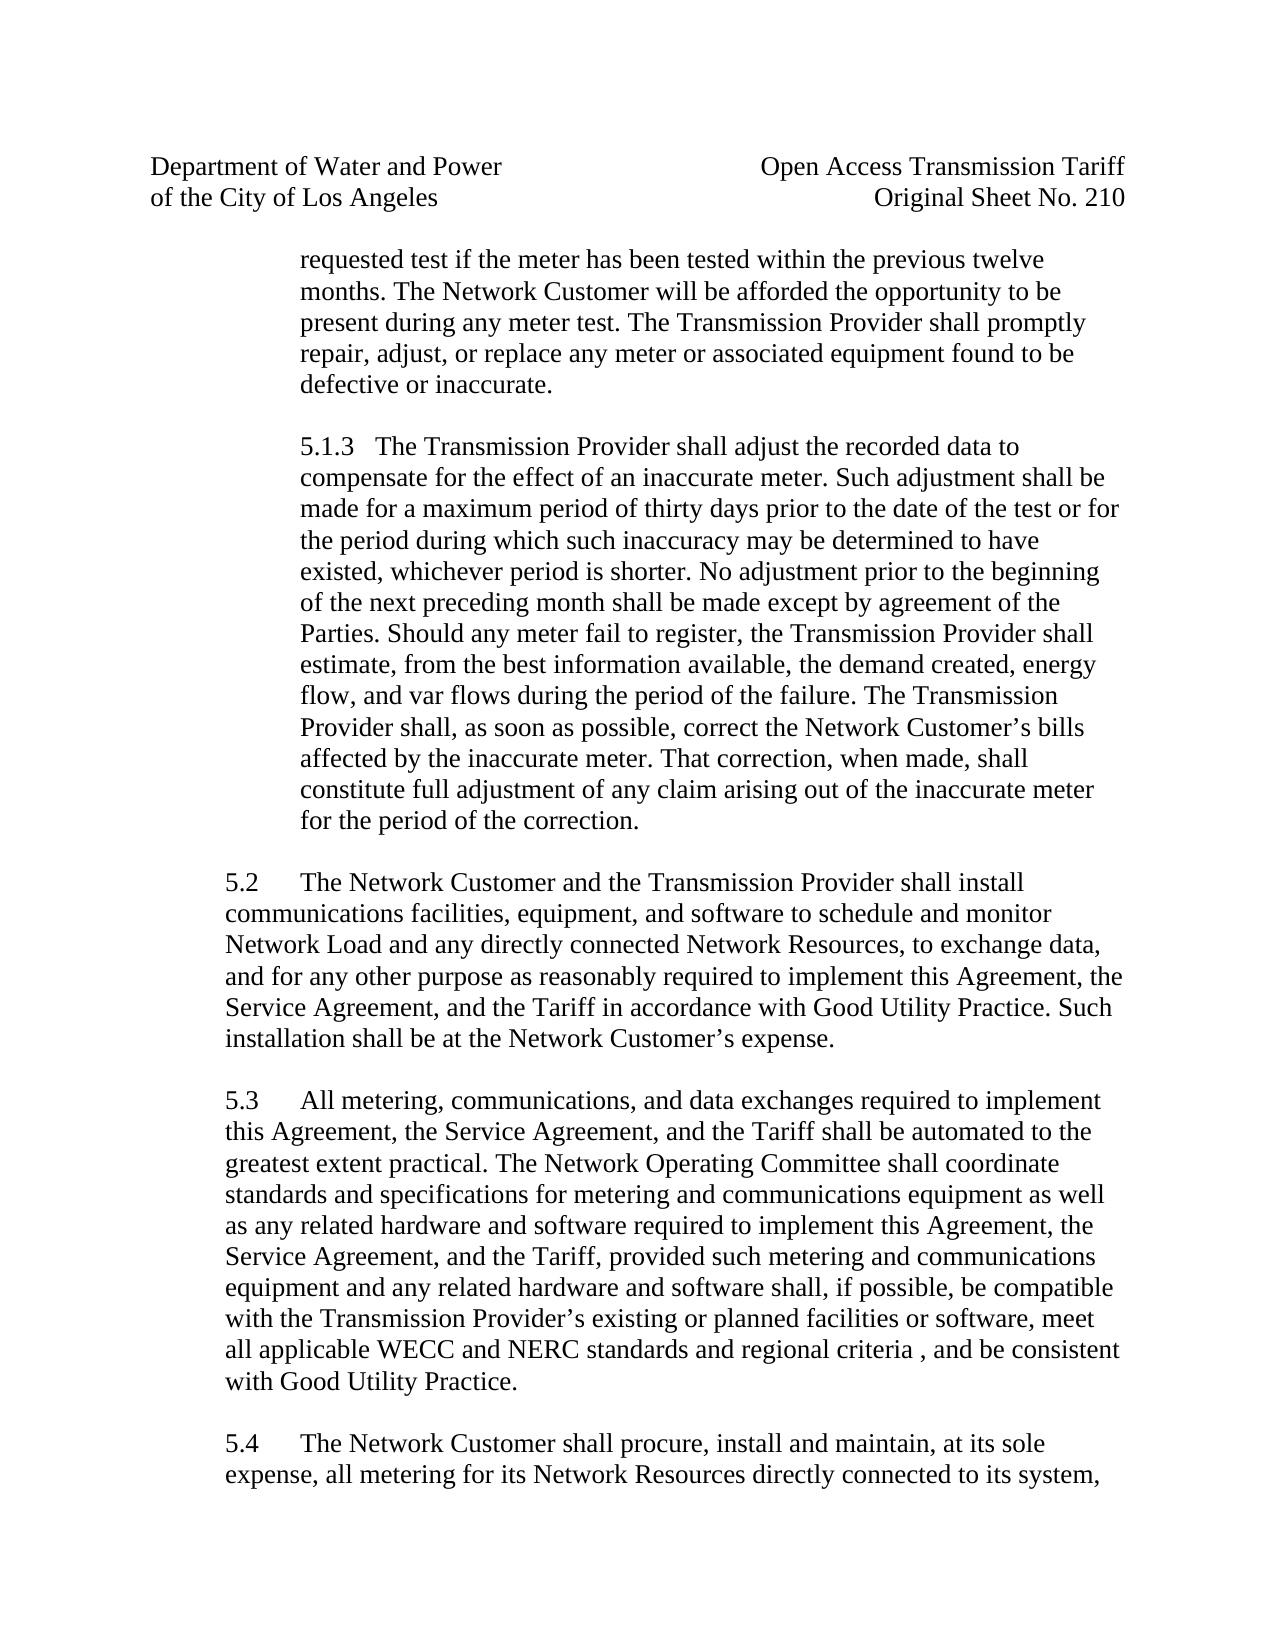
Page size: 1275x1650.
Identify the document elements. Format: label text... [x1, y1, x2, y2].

text 5.3 All metering, communications, and data exchanges required to implement this Agreement, the Service Agreement, and the Tariff shall be automated to the greatest extent practical. The Network Operating Committee shall coordinate standards and specifications for metering and communications equipment as well as any related hardware and software required to implement this Agreement, the Service Agreement, and the Tariff, provided such metering and communications equipment and any related hardware and software shall, if possible, be compatible with the Transmission Provider’s existing or planned facilities or software, meet all applicable WECC and NERC standards and regional criteria , and be consistent with Good Utility Practice. [225, 1084, 1125, 1396]
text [225, 1427, 1125, 1489]
text 5.1.3 The Transmission Provider shall adjust the recorded data to compensate for the effect of an inaccurate meter. Such adjustment shall be made for a maximum period of thirty days prior to the date of the test or for the period during which such inaccuracy may be determined to have existed, whichever period is shorter. No adjustment prior to the beginning of the next preceding month shall be made except by agreement of the Parties. Should any meter fail to register, the Transmission Provider shall estimate, from the best information available, the demand created, energy flow, and var flows during the period of the failure. The Transmission Provider shall, as soon as possible, correct the Network Customer’s bills affected by the inaccurate meter. That correction, when made, shall constitute full adjustment of any claim arising out of the inaccurate meter for the period of the correction. [300, 430, 1125, 835]
text 5.2 The Network Customer and the Transmission Provider shall install communications facilities, equipment, and software to schedule and monitor Network Load and any directly connected Network Resources, to exchange data, and for any other purpose as reasonably required to implement this Agreement, the Service Agreement, and the Tariff in accordance with Good Utility Practice. Such installation shall be at the Network Customer’s expense. [225, 866, 1125, 1053]
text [300, 243, 1125, 399]
